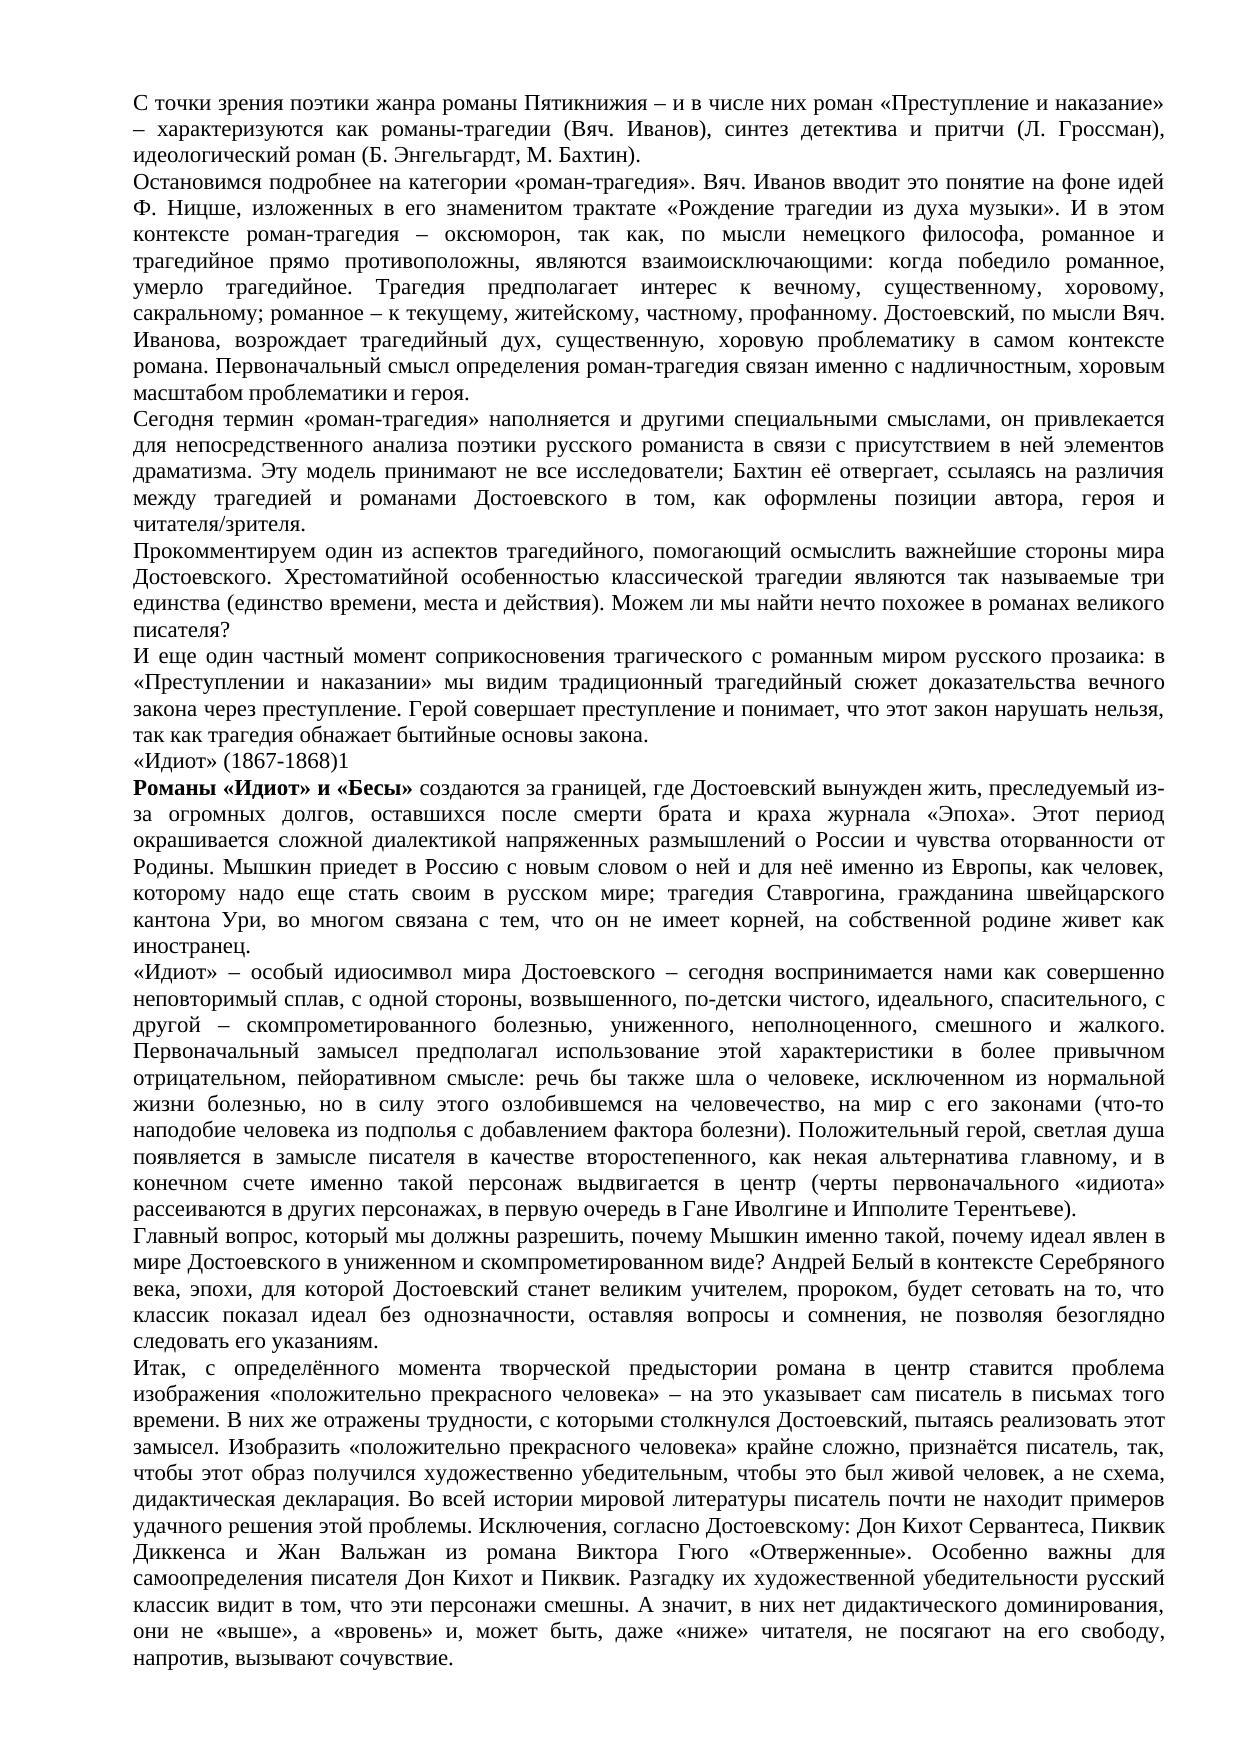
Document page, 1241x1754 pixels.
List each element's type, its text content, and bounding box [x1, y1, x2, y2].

text С точки зрения поэтики жанра романы Пятикнижия – и в числе них роман «Преступление и наказание» – характеризуются как романы-трагедии (Вяч. Иванов), синтез детектива и притчи (Л. Гроссман), идеологический роман (Б. Энгельгардт, М. Бахтин). [133, 89, 1167, 168]
text Итак, с определённого момента творческой предыстории романа в центр ставится проблема изображения «положительно прекрасного человека» – на это указывает сам писатель в письмах того времени. В них же отражены трудности, с которыми столкнулся Достоевский, пытаясь реализовать этот замысел. Изобразить «положительно прекрасного человека» крайне сложно, признаётся писатель, так, чтобы этот образ получился художественно убедительным, чтобы это был живой человек, а не схема, дидактическая декларация. Во всей истории мировой литературы писатель почти не находит примеров удачного решения этой проблемы. Исключения, согласно Достоевскому: Дон Кихот Сервантеса, Пиквик Диккенса и Жан Вальжан из романа Виктора Гюго «Отверженные». Особенно важны для самоопределения писателя Дон Кихот и Пиквик. Разгадку их художественной убедительности русский классик видит в том, что эти персонажи смешны. А значит, в них нет дидактического доминирования, они не «выше», а «вровень» и, может быть, даже «ниже» читателя, не посягают на его свободу, напротив, вызывают сочувствие. [133, 1354, 1167, 1670]
text Сегодня термин «роман-трагедия» наполняется и другими специальными смыслами, он привлекается для непосредственного анализа поэтики русского романиста в связи с присутствием в ней элементов драматизма. Эту модель принимают не все исследователи; Бахтин её отвергает, ссылаясь на различия между трагедией и романами Достоевского в том, как оформлены позиции автора, героя и читателя/зрителя. [133, 405, 1167, 537]
text Главный вопрос, который мы должны разрешить, почему Мышкин именно такой, почему идеал явлен в мире Достоевского в униженном и скомпрометированном виде? Андрей Белый в контексте Серебряного века, эпохи, для которой Достоевский станет великим учителем, пророком, будет сетовать на то, что классик показал идеал без однозначности, оставляя вопросы и сомнения, не позволяя безоглядно следовать его указаниям. [133, 1222, 1167, 1354]
text Романы «Идиот» и «Бесы» создаются за границей, где Достоевский вынужден жить, преследуемый из-за огромных долгов, оставшихся после смерти брата и краха журнала «Эпоха». Этот период окрашивается сложной диалектикой напряженных размышлений о России и чувства оторванности от Родины. Мышкин приедет в Россию с новым словом о ней и для неё именно из Европы, как человек, которому надо еще стать своим в русском мире; трагедия Ставрогина, гражданина швейцарского кантона Ури, во многом связана с тем, что он не имеет корней, на собственной родине живет как иностранец. [133, 774, 1167, 958]
text «Идиот» – особый идиосимвол мира Достоевского – сегодня воспринимается нами как совершенно неповторимый сплав, с одной стороны, возвышенного, по-детски чистого, идеального, спасительного, с другой – скомпрометированного болезнью, униженного, неполноценного, смешного и жалкого. Первоначальный замысел предполагал использование этой характеристики в более привычном отрицательном, пейоративном смысле: речь бы также шла о человеке, исключенном из нормальной жизни болезнью, но в силу этого озлобившемся на человечество, на мир с его законами (что-то наподобие человека из подполья с добавлением фактора болезни). Положительный герой, светлая душа появляется в замысле писателя в качестве второстепенного, как некая альтернатива главному, и в конечном счете именно такой персонаж выдвигается в центр (черты первоначального «идиота» рассеиваются в других персонажах, в первую очередь в Гане Иволгине и Ипполите Терентьеве). [133, 958, 1167, 1222]
text Прокомментируем один из аспектов трагедийного, помогающий осмыслить важнейшие стороны мира Достоевского. Хрестоматийной особенностью классической трагедии являются так называемые три единства (единство времени, места и действия). Можем ли мы найти нечто похожее в романах великого писателя? [133, 537, 1167, 642]
text Остановимся подробнее на категории «роман-трагедия». Вяч. Иванов вводит это понятие на фоне идей Ф. Ницше, изложенных в его знаменитом трактате «Рождение трагедии из духа музыки». И в этом контексте роман-трагедия – оксюморон, так как, по мысли немецкого философа, романное и трагедийное прямо противоположны, являются взаимоисключающими: когда победило романное, умерло трагедийное. Трагедия предполагает интерес к вечному, существенному, хоровому, сакральному; романное – к текущему, житейскому, частному, профанному. Достоевский, по мысли Вяч. Иванова, возрождает трагедийный дух, существенную, хоровую проблематику в самом контексте романа. Первоначальный смысл определения роман-трагедия связан именно с надличностным, хоровым масштабом проблематики и героя. [133, 168, 1167, 405]
subtitle «Идиот» (1867-1868)1 [133, 747, 1167, 774]
text И еще один частный момент соприкосновения трагического с романным миром русского прозаика: в «Преступлении и наказании» мы видим традиционный трагедийный сюжет доказательства вечного закона через преступление. Герой совершает преступление и понимает, что этот закон нарушать нельзя, так как трагедия обнажает бытийные основы закона. [133, 642, 1167, 747]
